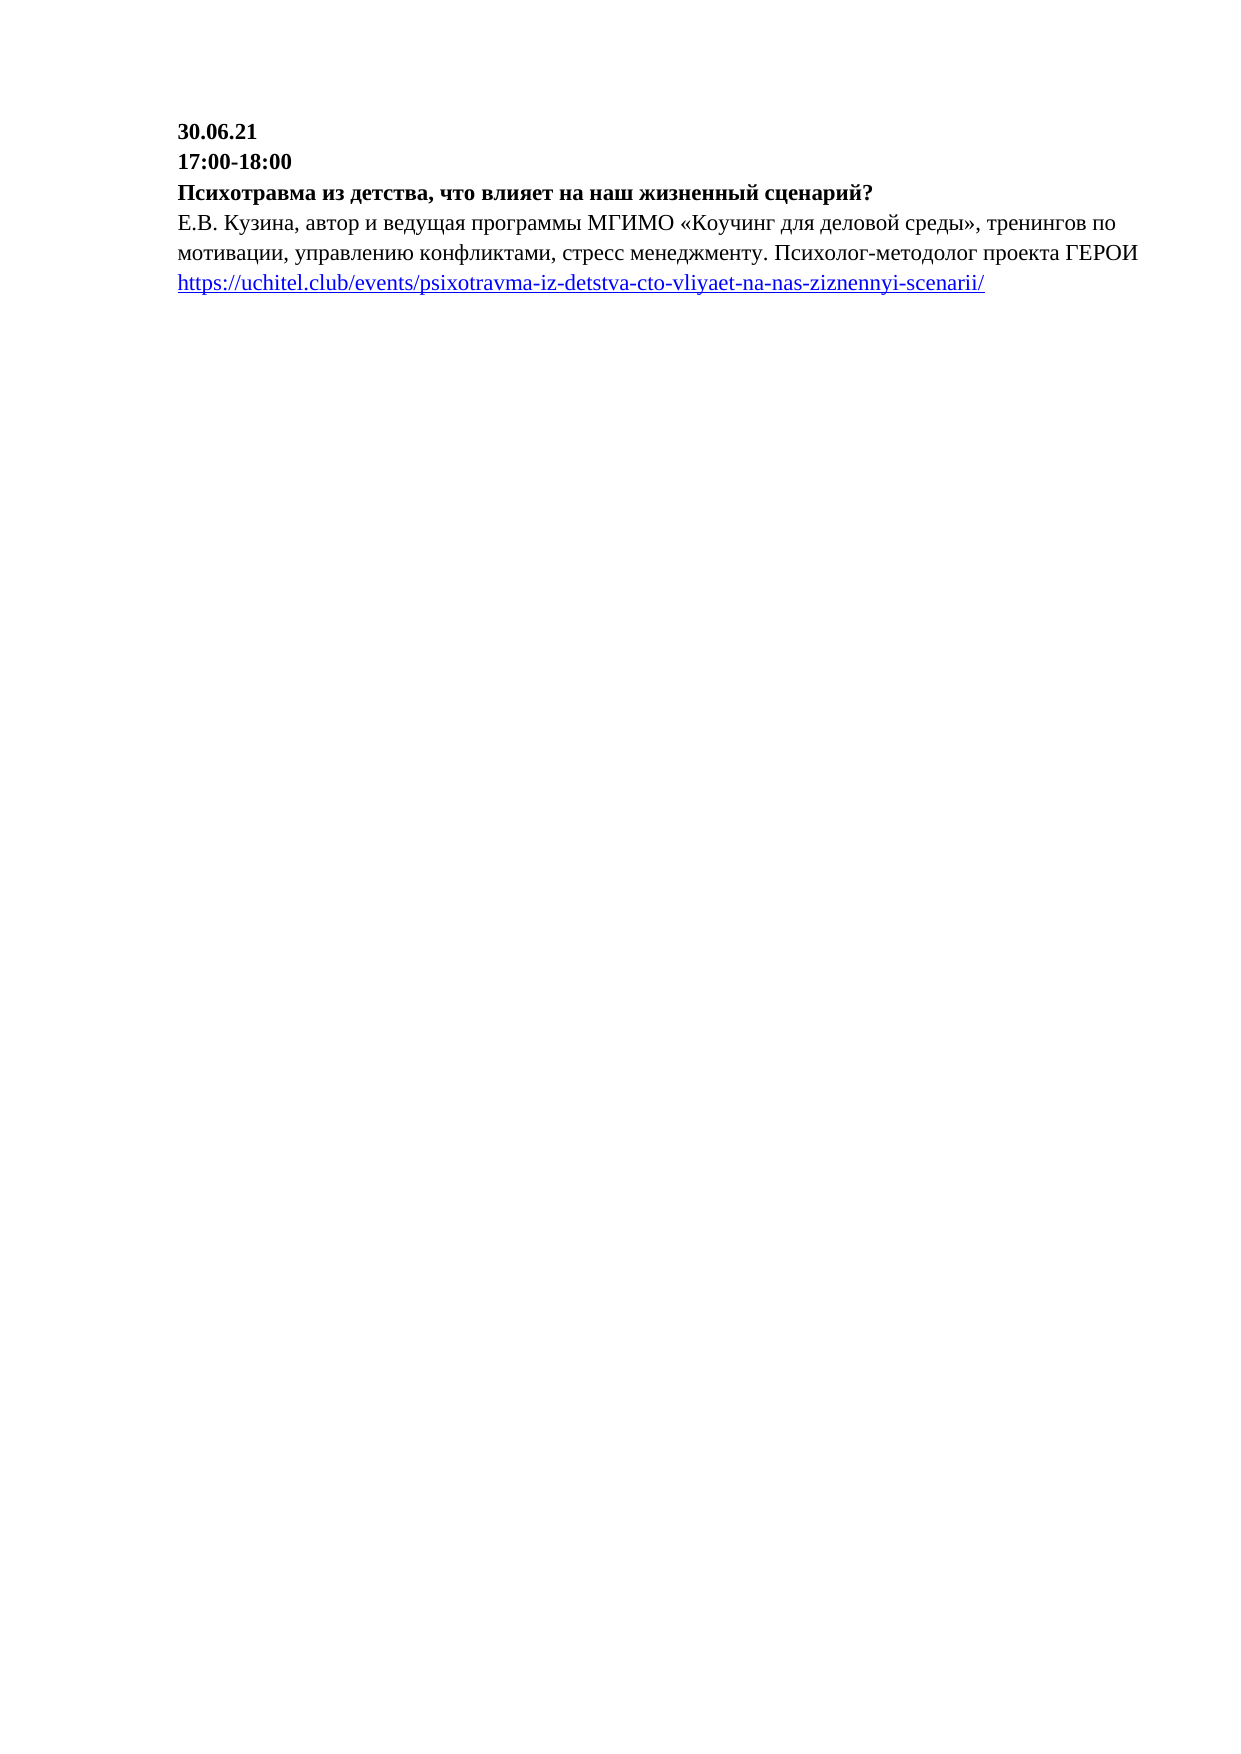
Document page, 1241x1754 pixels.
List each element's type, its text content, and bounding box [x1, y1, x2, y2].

text https://uchitel.club/events/psixotravma-iz-detstva-cto-vliyaet-na-nas-ziznennyi-scenarii/ [177, 269, 1152, 328]
text 30.06.21 [177, 118, 1152, 144]
text Е.В. Кузина, автор и ведущая программы МГИМО «Коучинг для деловой среды», тренингов по мотивации, управлению конфликтами, стресс менеджменту. Психолог-методолог проекта ГЕРОИ [177, 209, 1152, 265]
text 17:00-18:00 [177, 148, 1152, 175]
text Психотравма из детства, что влияет на наш жизненный сценарий? [177, 178, 1152, 205]
